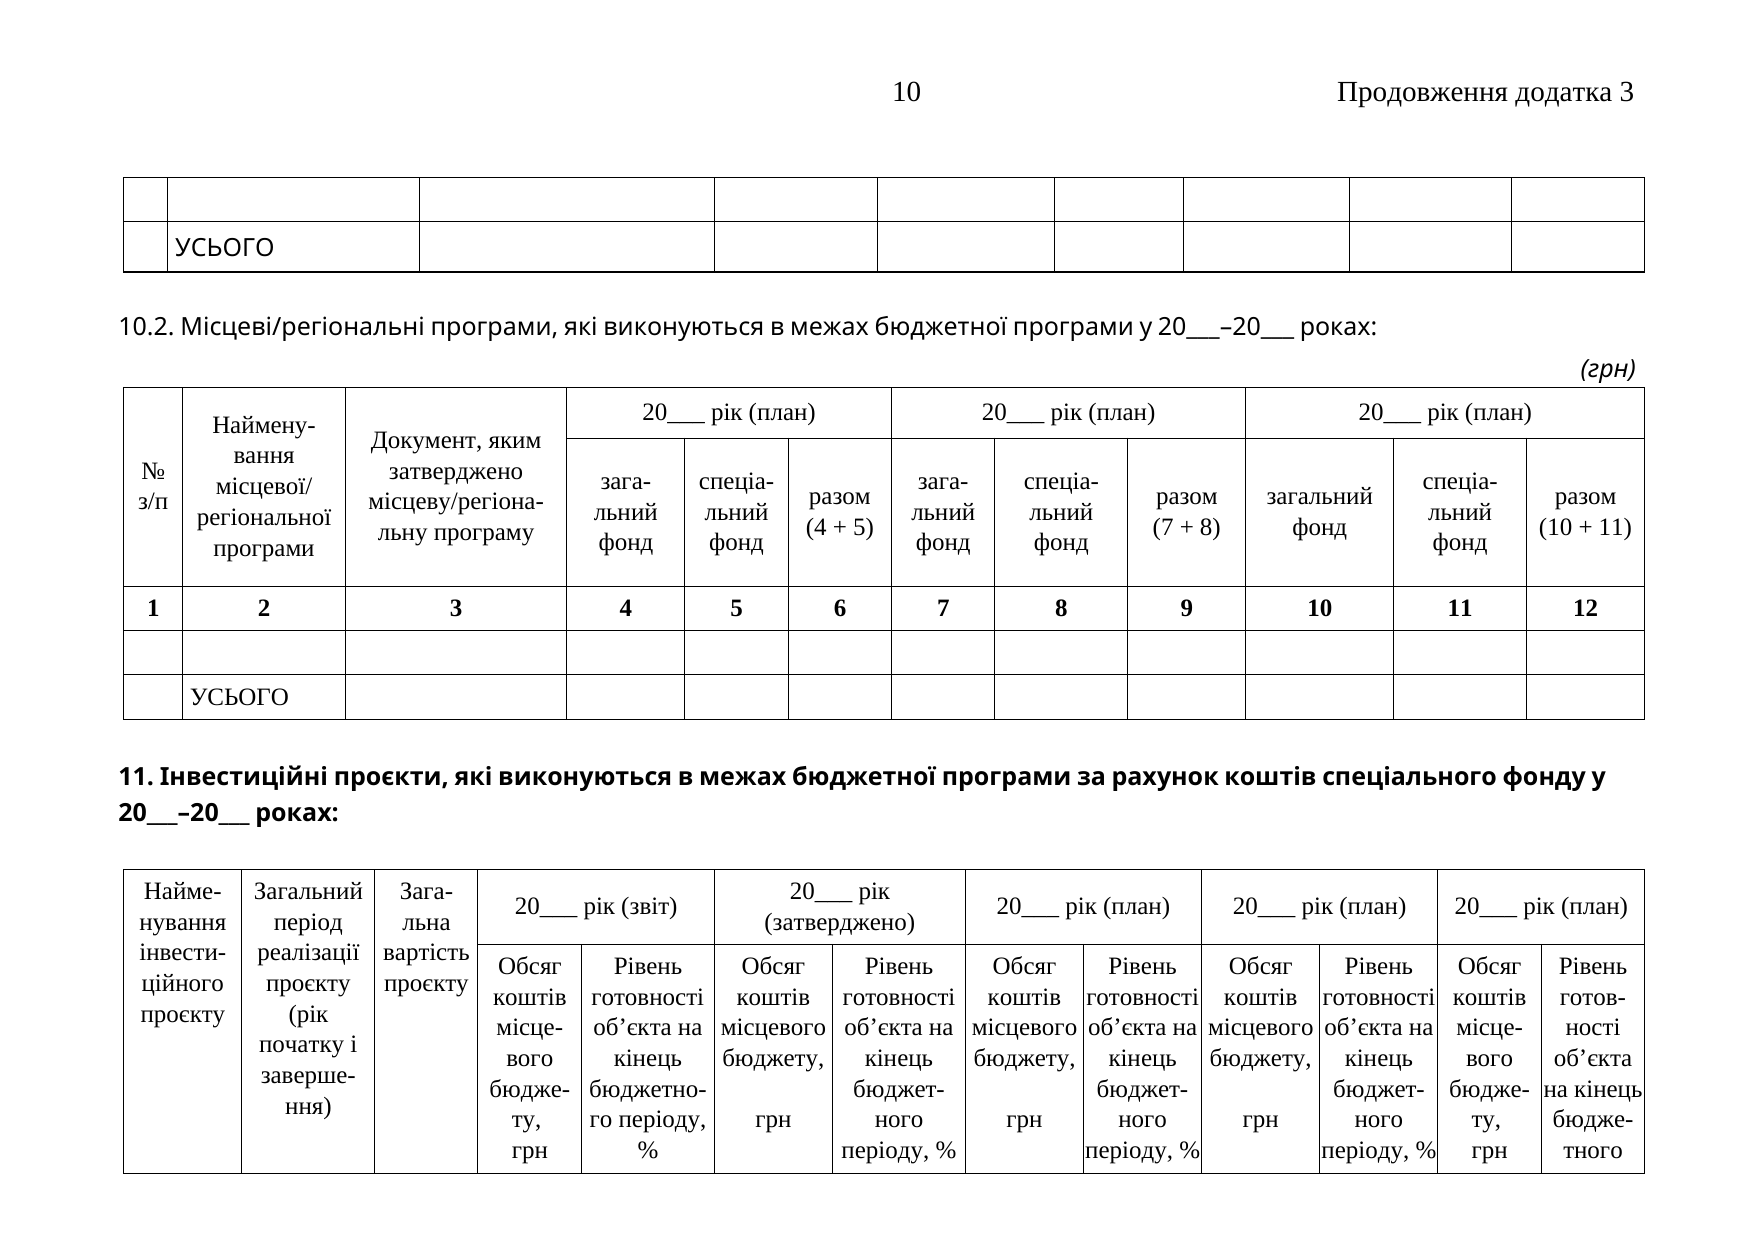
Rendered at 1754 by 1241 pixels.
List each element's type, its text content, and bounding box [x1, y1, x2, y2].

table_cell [1542, 945, 1644, 1173]
table_header 20___ рік (план) [1438, 870, 1644, 944]
table_cell [1184, 222, 1349, 271]
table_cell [1202, 945, 1319, 1173]
table_header № з/п [124, 388, 182, 586]
table_cell [1394, 675, 1526, 719]
text (грн) [118, 351, 1636, 384]
table_header 20___ рік (план) [892, 388, 1245, 438]
table_cell [685, 631, 788, 674]
table_cell 7 [892, 587, 994, 630]
table_cell спеціа-льний фонд [685, 439, 788, 586]
table_cell [420, 222, 714, 271]
table_cell [346, 675, 566, 719]
table_cell [124, 178, 167, 221]
table_cell 9 [1128, 587, 1245, 630]
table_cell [478, 945, 581, 1173]
table_cell спеціа-льний фонд [995, 439, 1127, 586]
table_cell [420, 178, 714, 221]
table_cell [567, 631, 684, 674]
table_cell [833, 945, 965, 1173]
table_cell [1084, 945, 1201, 1173]
table_cell разом (10 + 11) [1527, 439, 1644, 586]
table_cell 2 [183, 587, 345, 630]
table_cell [892, 631, 994, 674]
table_cell [1184, 178, 1349, 221]
table_cell [685, 675, 788, 719]
text 10.2. Місцеві/регіональні програми, які виконуються в межах бюджетної програми у 20___–20___ роках: [118, 308, 1636, 342]
table_cell [1394, 631, 1526, 674]
table_cell [1128, 631, 1245, 674]
table_cell [124, 631, 182, 674]
table_cell [124, 222, 167, 271]
table_cell зага-льний фонд [892, 439, 994, 586]
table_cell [715, 945, 832, 1173]
table_cell 6 [789, 587, 891, 630]
table_cell разом (7 + 8) [1128, 439, 1245, 586]
table_header Найме-нування інвести-ційного проєкту [124, 870, 241, 1173]
table_cell [183, 631, 345, 674]
table_header 20___ рік (затверджено) [715, 870, 965, 944]
table_cell [1350, 178, 1511, 221]
table_cell УСЬОГО [183, 675, 345, 719]
table_header Зага-льна вартість проєкту [375, 870, 477, 1173]
table_cell [567, 675, 684, 719]
table_cell 1 [124, 587, 182, 630]
table_header 20___ рік (план) [1202, 870, 1437, 944]
table_header 20___ рік (план) [567, 388, 891, 438]
table_cell [715, 178, 877, 221]
table_header Документ, яким затверджено місцеву/регіона-льну програму [346, 388, 566, 586]
table_cell [124, 675, 182, 719]
table_cell [789, 631, 891, 674]
table_header 20___ рік (план) [1246, 388, 1644, 438]
table_cell [168, 178, 419, 221]
table_cell [995, 631, 1127, 674]
table_cell загальний фонд [1246, 439, 1393, 586]
table_header Наймену-вання місцевої/ регіональної програми [183, 388, 345, 586]
table_cell [1128, 675, 1245, 719]
table_cell [1246, 675, 1393, 719]
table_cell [1438, 945, 1541, 1173]
table_cell [1055, 178, 1183, 221]
table_header Загальний період реалізації проєкту (рік початку і заверше-ння) [242, 870, 374, 1173]
table_header 20___ рік (план) [966, 870, 1201, 944]
table_cell [715, 222, 877, 271]
table_cell [892, 675, 994, 719]
table_cell [789, 675, 891, 719]
table_cell [995, 675, 1127, 719]
table_cell [878, 222, 1054, 271]
table_cell 8 [995, 587, 1127, 630]
table_cell 3 [346, 587, 566, 630]
table_cell [1350, 222, 1511, 271]
table_cell [1246, 631, 1393, 674]
table_cell 5 [685, 587, 788, 630]
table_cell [966, 945, 1083, 1173]
text 11. Інвестиційні проєкти, які виконуються в межах бюджетної програми за рахунок коштів спеціального фонду у 20___–20___ роках: [118, 758, 1636, 828]
table_cell спеціа-льний фонд [1394, 439, 1526, 586]
table_cell зага-льний фонд [567, 439, 684, 586]
table_cell [1512, 178, 1644, 221]
table_cell 12 [1527, 587, 1644, 630]
table_cell 4 [567, 587, 684, 630]
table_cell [582, 945, 714, 1173]
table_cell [1320, 945, 1437, 1173]
table_cell УСЬОГО [168, 222, 419, 271]
table_cell [1527, 675, 1644, 719]
table_cell разом (4 + 5) [789, 439, 891, 586]
table_cell [1527, 631, 1644, 674]
table_cell [346, 631, 566, 674]
table_header 20___ рік (звіт) [478, 870, 714, 944]
table_cell [1512, 222, 1644, 271]
table_cell 10 [1246, 587, 1393, 630]
table_cell [1055, 222, 1183, 271]
table_cell 11 [1394, 587, 1526, 630]
table_cell [878, 178, 1054, 221]
